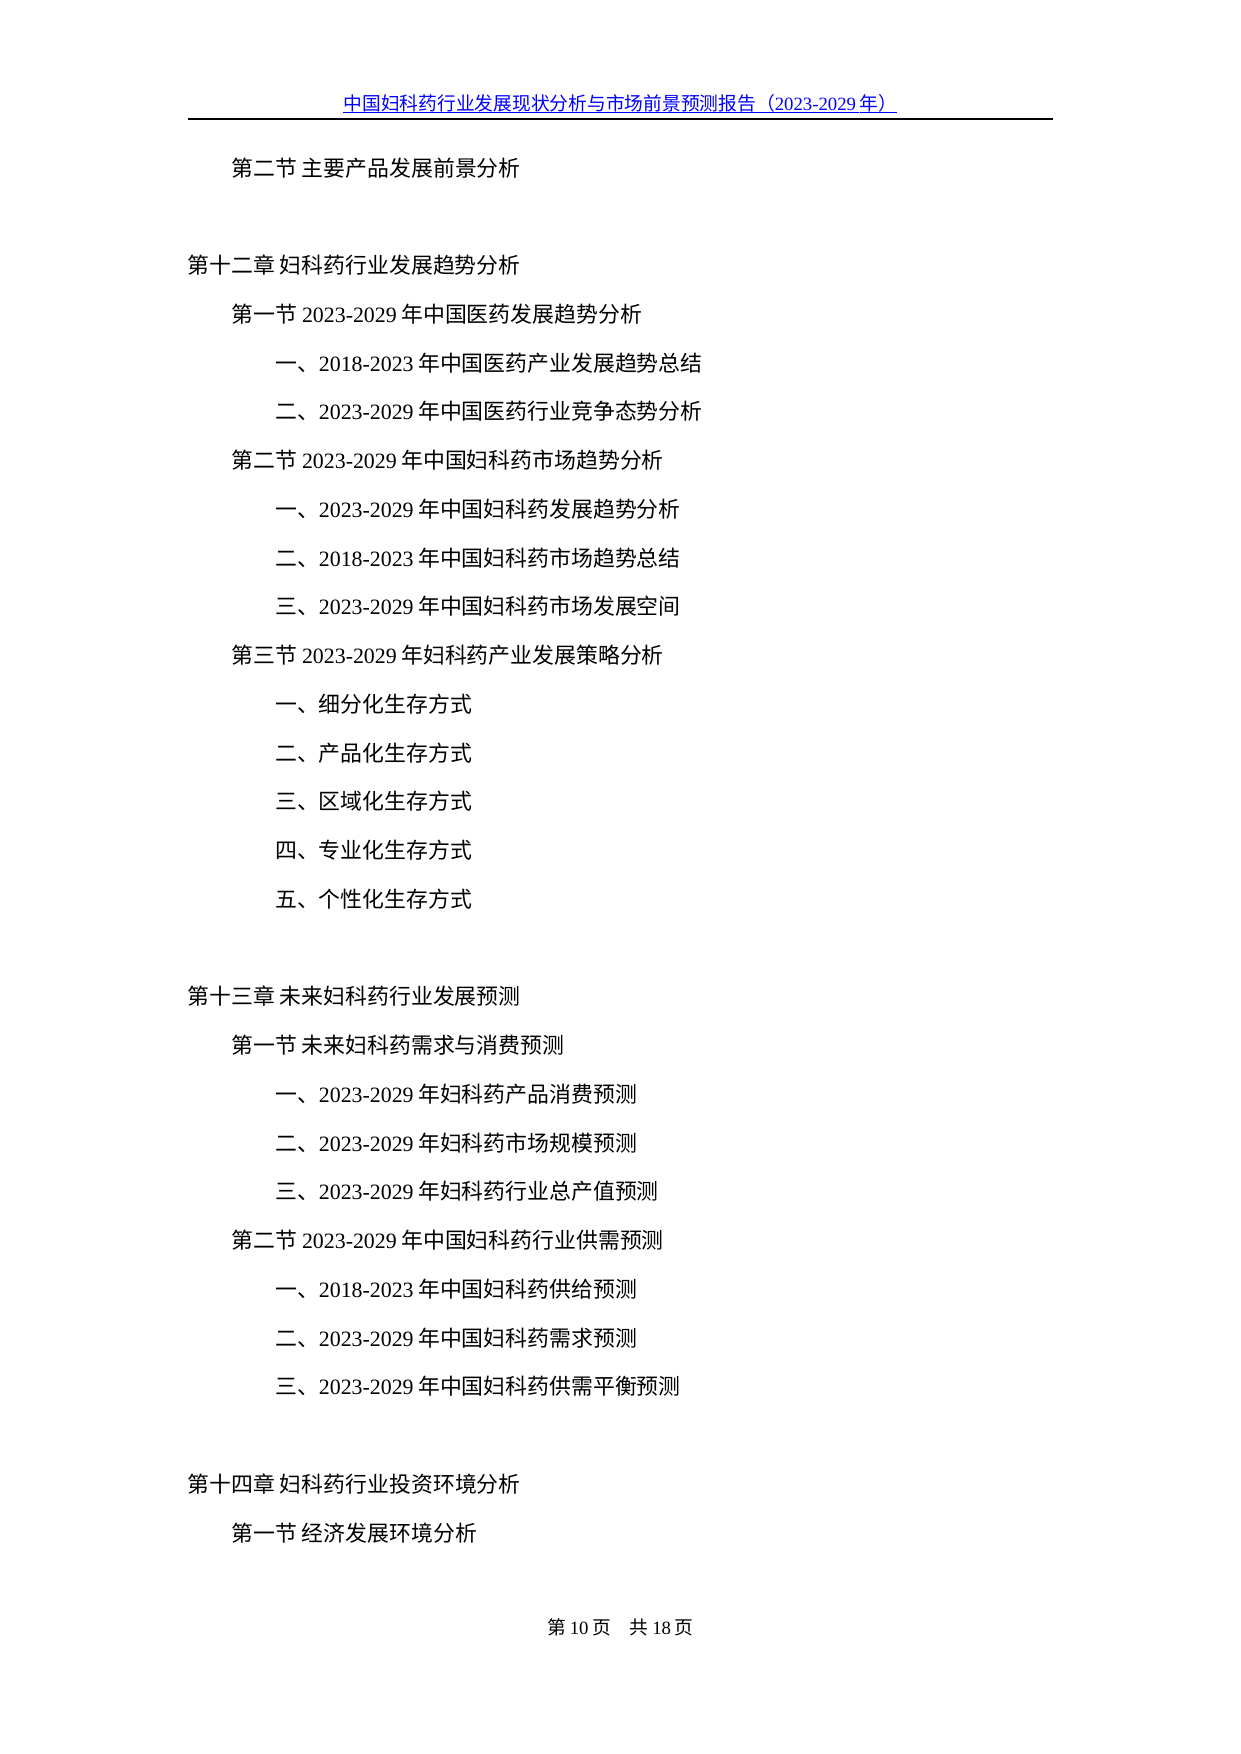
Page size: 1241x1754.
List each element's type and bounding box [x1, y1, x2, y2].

text [187, 150, 1053, 1548]
